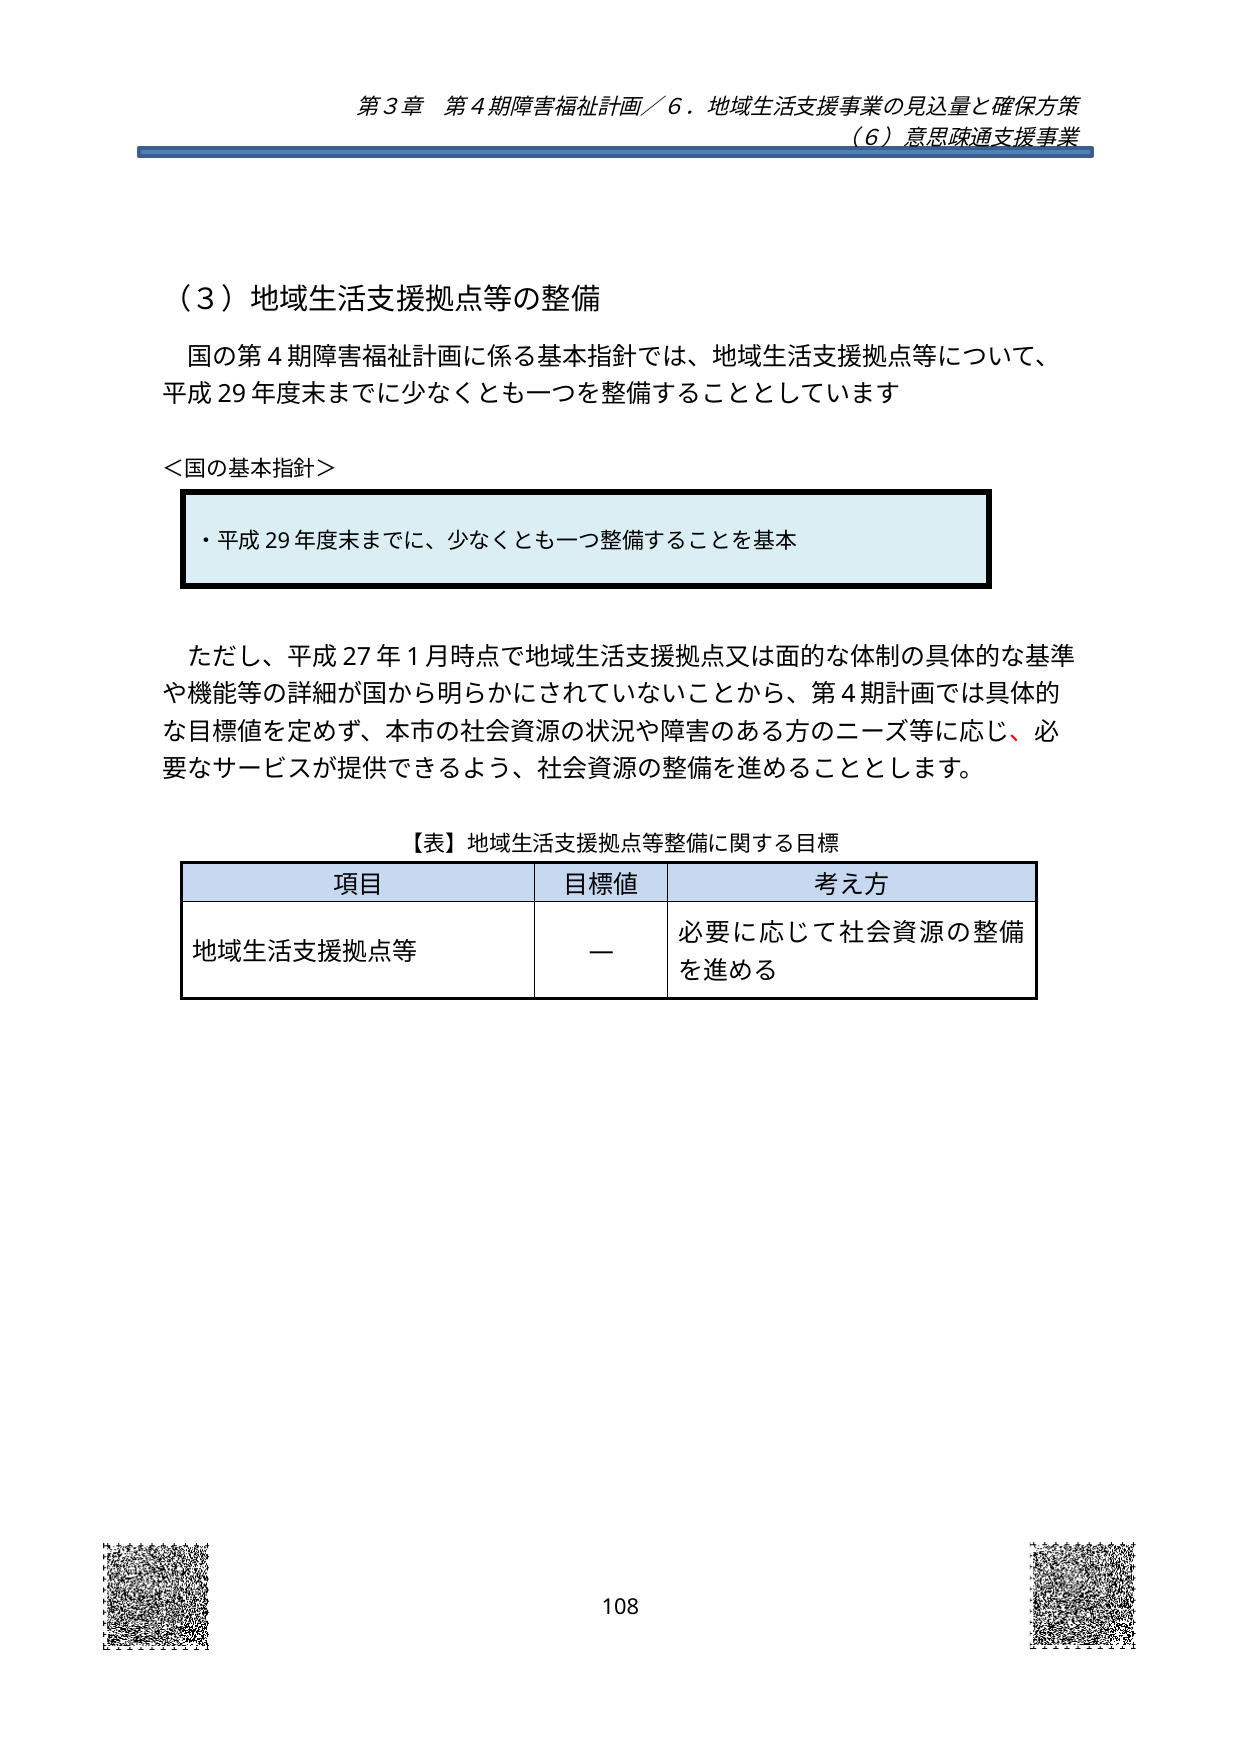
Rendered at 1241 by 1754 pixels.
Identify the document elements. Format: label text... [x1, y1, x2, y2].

text 【表】地域生活支援拠点等整備に関する目標 [162, 823, 1078, 861]
text ただし、平成27年1月時点で地域生活支援拠点又は面的な体制の具体的な基準や機能等の詳細が国から明らかにされていないことから、第4期計画では具体的な目標値を定めず、本市の社会資源の状況や障害のある方のニーズ等に応じ、必要なサービスが提供できるよう、社会資源の整備を進めることとします。 [162, 636, 1078, 786]
subtitle （３）地域生活支援拠点等の整備 [162, 261, 1078, 336]
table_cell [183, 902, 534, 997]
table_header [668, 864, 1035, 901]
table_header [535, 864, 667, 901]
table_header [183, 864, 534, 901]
text ＜国の基本指針＞ [162, 448, 1078, 486]
text 国の第4期障害福祉計画に係る基本指針では、地域生活支援拠点等について、平成29年度末までに少なくとも一つを整備することとしています [162, 336, 1078, 411]
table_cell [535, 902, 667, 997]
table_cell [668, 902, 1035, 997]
